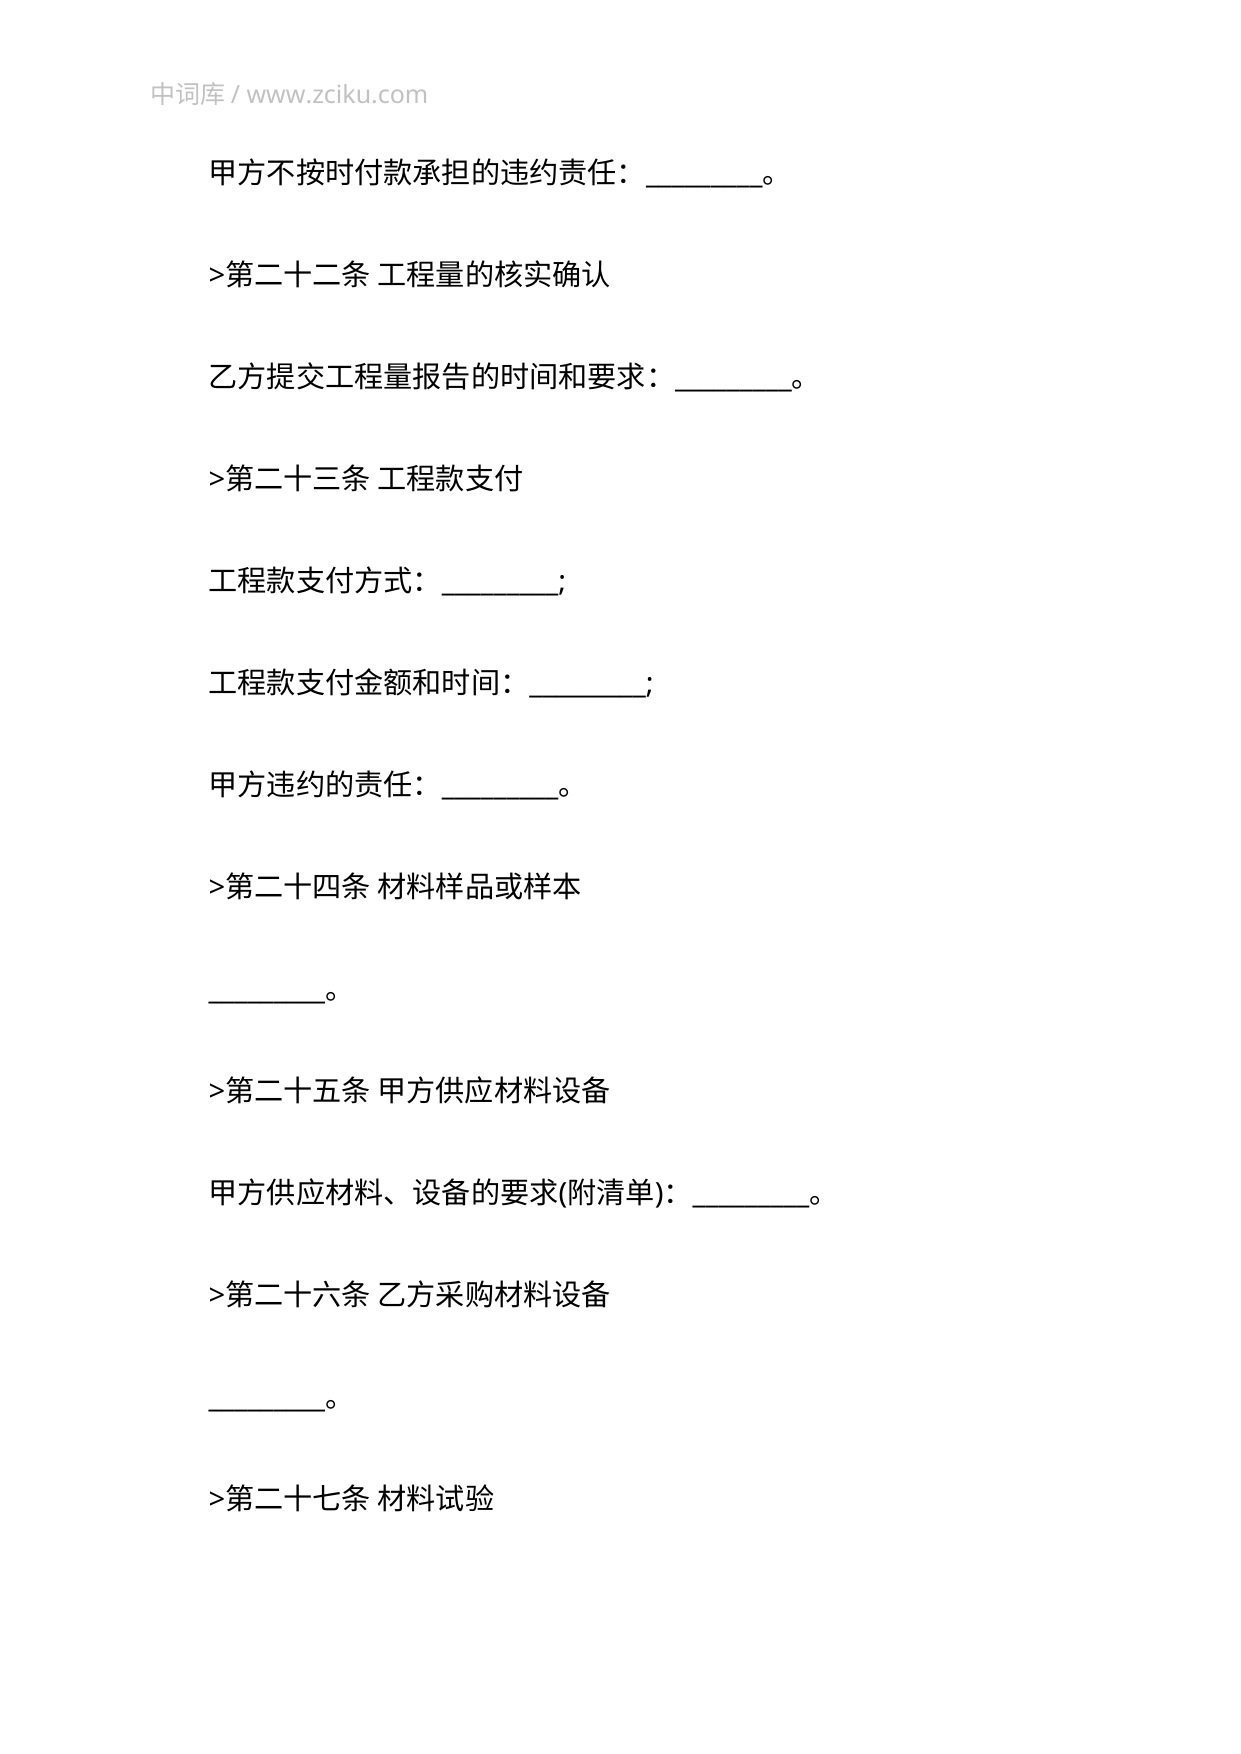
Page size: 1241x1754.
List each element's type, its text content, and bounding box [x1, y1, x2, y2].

text >第二十五条 甲方供应材料设备 [150, 1068, 1090, 1110]
text 乙方提交工程量报告的时间和要求：_________。 [150, 354, 1090, 396]
text _________。 [150, 966, 1090, 1008]
text 甲方不按时付款承担的违约责任：_________。 [150, 150, 1090, 192]
text >第二十四条 材料样品或样本 [150, 864, 1090, 906]
text _________。 [150, 1374, 1090, 1416]
text >第二十七条 材料试验 [150, 1476, 1090, 1518]
text >第二十六条 乙方采购材料设备 [150, 1272, 1090, 1314]
text >第二十三条 工程款支付 [150, 456, 1090, 498]
text 甲方供应材料、设备的要求(附清单)：_________。 [150, 1170, 1090, 1212]
text 工程款支付方式：_________; [150, 558, 1090, 600]
text 工程款支付金额和时间：_________; [150, 660, 1090, 702]
text 甲方违约的责任：_________。 [150, 762, 1090, 804]
text >第二十二条 工程量的核实确认 [150, 252, 1090, 294]
